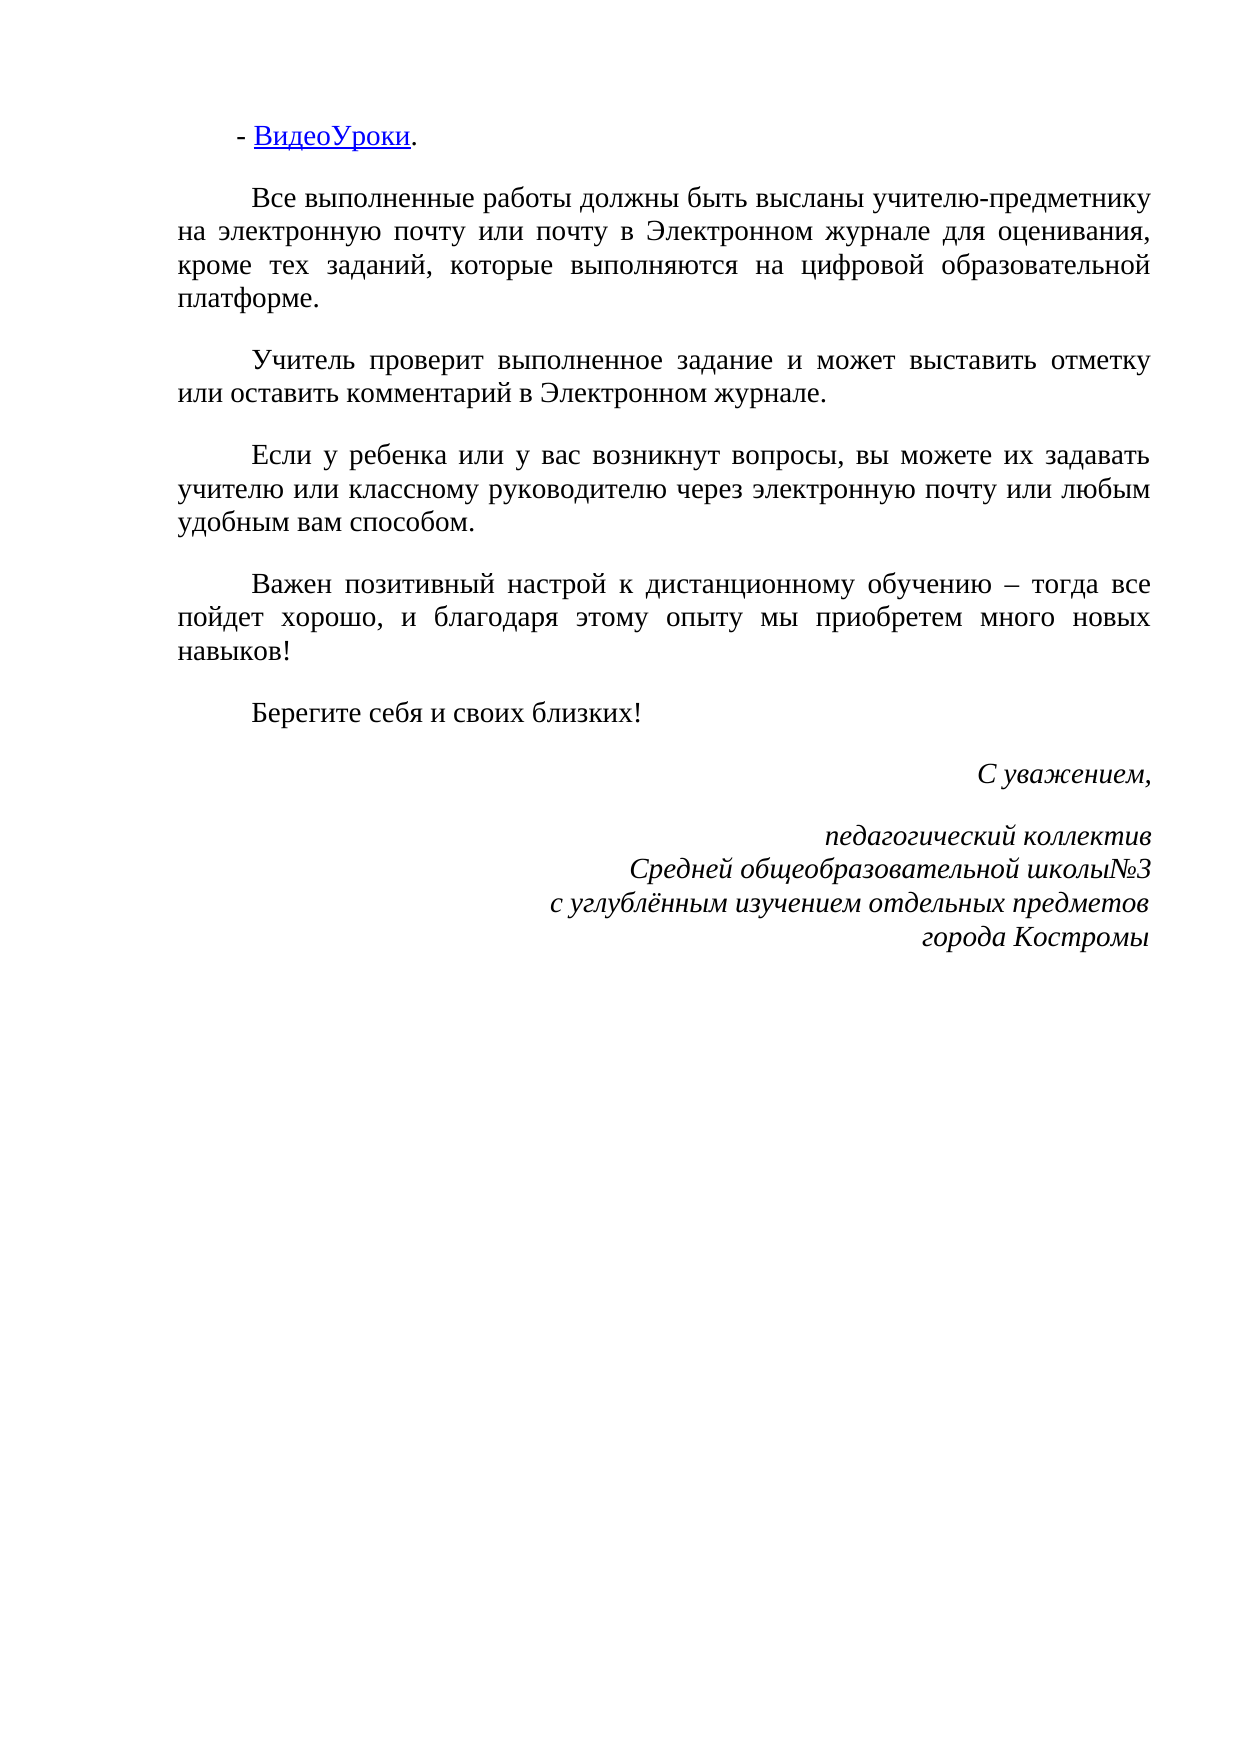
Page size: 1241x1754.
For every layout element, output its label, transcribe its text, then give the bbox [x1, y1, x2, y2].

text с углублённым изучением отдельных предметов [177, 885, 1152, 919]
text Все выполненные работы должны быть высланы учителю-предметнику на электронную почту или почту в Электронном журнале для оценивания, кроме тех заданий, которые выполняются на цифровой образовательной платформе. [177, 180, 1152, 314]
text Средней общеобразовательной школы№3 [177, 852, 1152, 885]
text Берегите себя и своих близких! [177, 695, 1152, 728]
text Учитель проверит выполненное задание и может выставить отметку или оставить комментарий в Электронном журнале. [177, 342, 1152, 409]
text С уважением, [177, 756, 1152, 790]
text Если у ребенка или у вас возникнут вопросы, вы можете их задавать учителю или классному руководителю через электронную почту или любым удобным вам способом. [177, 437, 1152, 538]
text - ВидеоУроки. [236, 118, 1152, 152]
text Важен позитивный настрой к дистанционному обучению – тогда все пойдет хорошо, и благодаря этому опыту мы приобретем много новых навыков! [177, 566, 1152, 667]
text города Костромы [177, 919, 1152, 952]
text педагогический коллектив [177, 818, 1152, 852]
